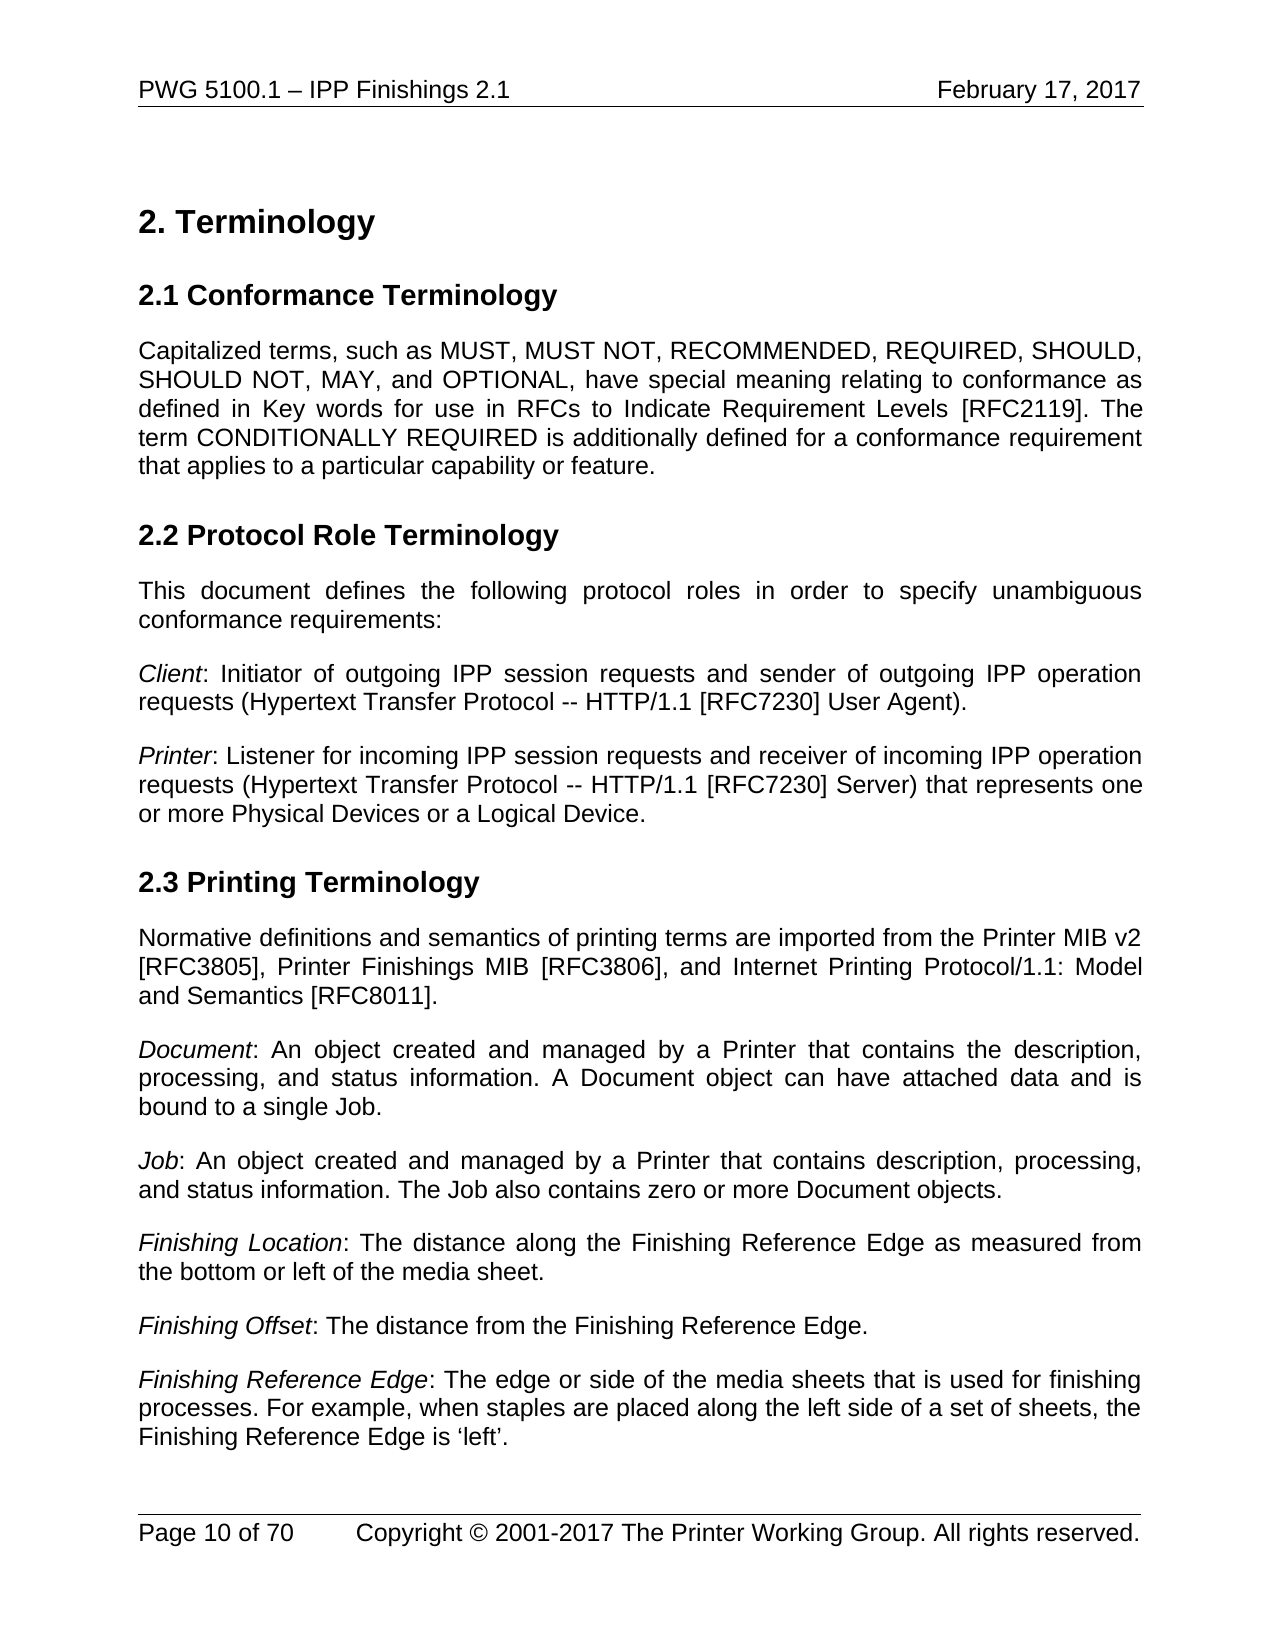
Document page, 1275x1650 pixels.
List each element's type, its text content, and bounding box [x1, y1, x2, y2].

text Conformance Terminology [138, 278, 1144, 311]
text Capitalized terms, such as MUST, MUST NOT, RECOMMENDED, REQUIRED, SHOULD, SHOULD NOT, MAY, and OPTIONAL, have special meaning relating to conformance as defined in Key words for use in RFCs to Indicate Requirement Levels [RFC2119]. The term CONDITIONALLY REQUIRED is additionally defined for a conformance requirement that applies to a particular capability or feature. [138, 336, 1144, 480]
list Protocol Role Terminology [138, 518, 1144, 551]
text Finishing Offset: The distance from the Finishing Reference Edge. [138, 1311, 1144, 1340]
text This document defines the following protocol roles in order to specify unambiguous conformance requirements: [138, 576, 1144, 634]
text Printing Terminology [138, 865, 1144, 898]
text Terminology [138, 202, 1144, 240]
text Job: An object created and managed by a Printer that contains description, processing, and status information. The Job also contains zero or more Document objects. [138, 1146, 1144, 1203]
text Document: An object created and managed by a Printer that contains the description, processing, and status information. A Document object can have attached data and is bound to a single Job. [138, 1035, 1144, 1121]
text Finishing Location: The distance along the Finishing Reference Edge as measured from the bottom or left of the media sheet. [138, 1228, 1144, 1286]
text Printer: Listener for incoming IPP session requests and receiver of incoming IPP operation requests (Hypertext Transfer Protocol -- HTTP/1.1 [RFC7230] Server) that represents one or more Physical Devices or a Logical Device. [138, 741, 1144, 827]
text Normative definitions and semantics of printing terms are imported from the Printer MIB v2 [RFC3805], Printer Finishings MIB [RFC3806], and Internet Printing Protocol/1.1: Model and Semantics [RFC8011]. [138, 923, 1144, 1010]
text Client: Initiator of outgoing IPP session requests and sender of outgoing IPP operation requests (Hypertext Transfer Protocol -- HTTP/1.1 [RFC7230] User Agent). [138, 659, 1144, 716]
text Finishing Reference Edge: The edge or side of the media sheets that is used for finishing processes. For example, when staples are placed along the left side of a set of sheets, the Finishing Reference Edge is ‘left’. [138, 1365, 1144, 1451]
